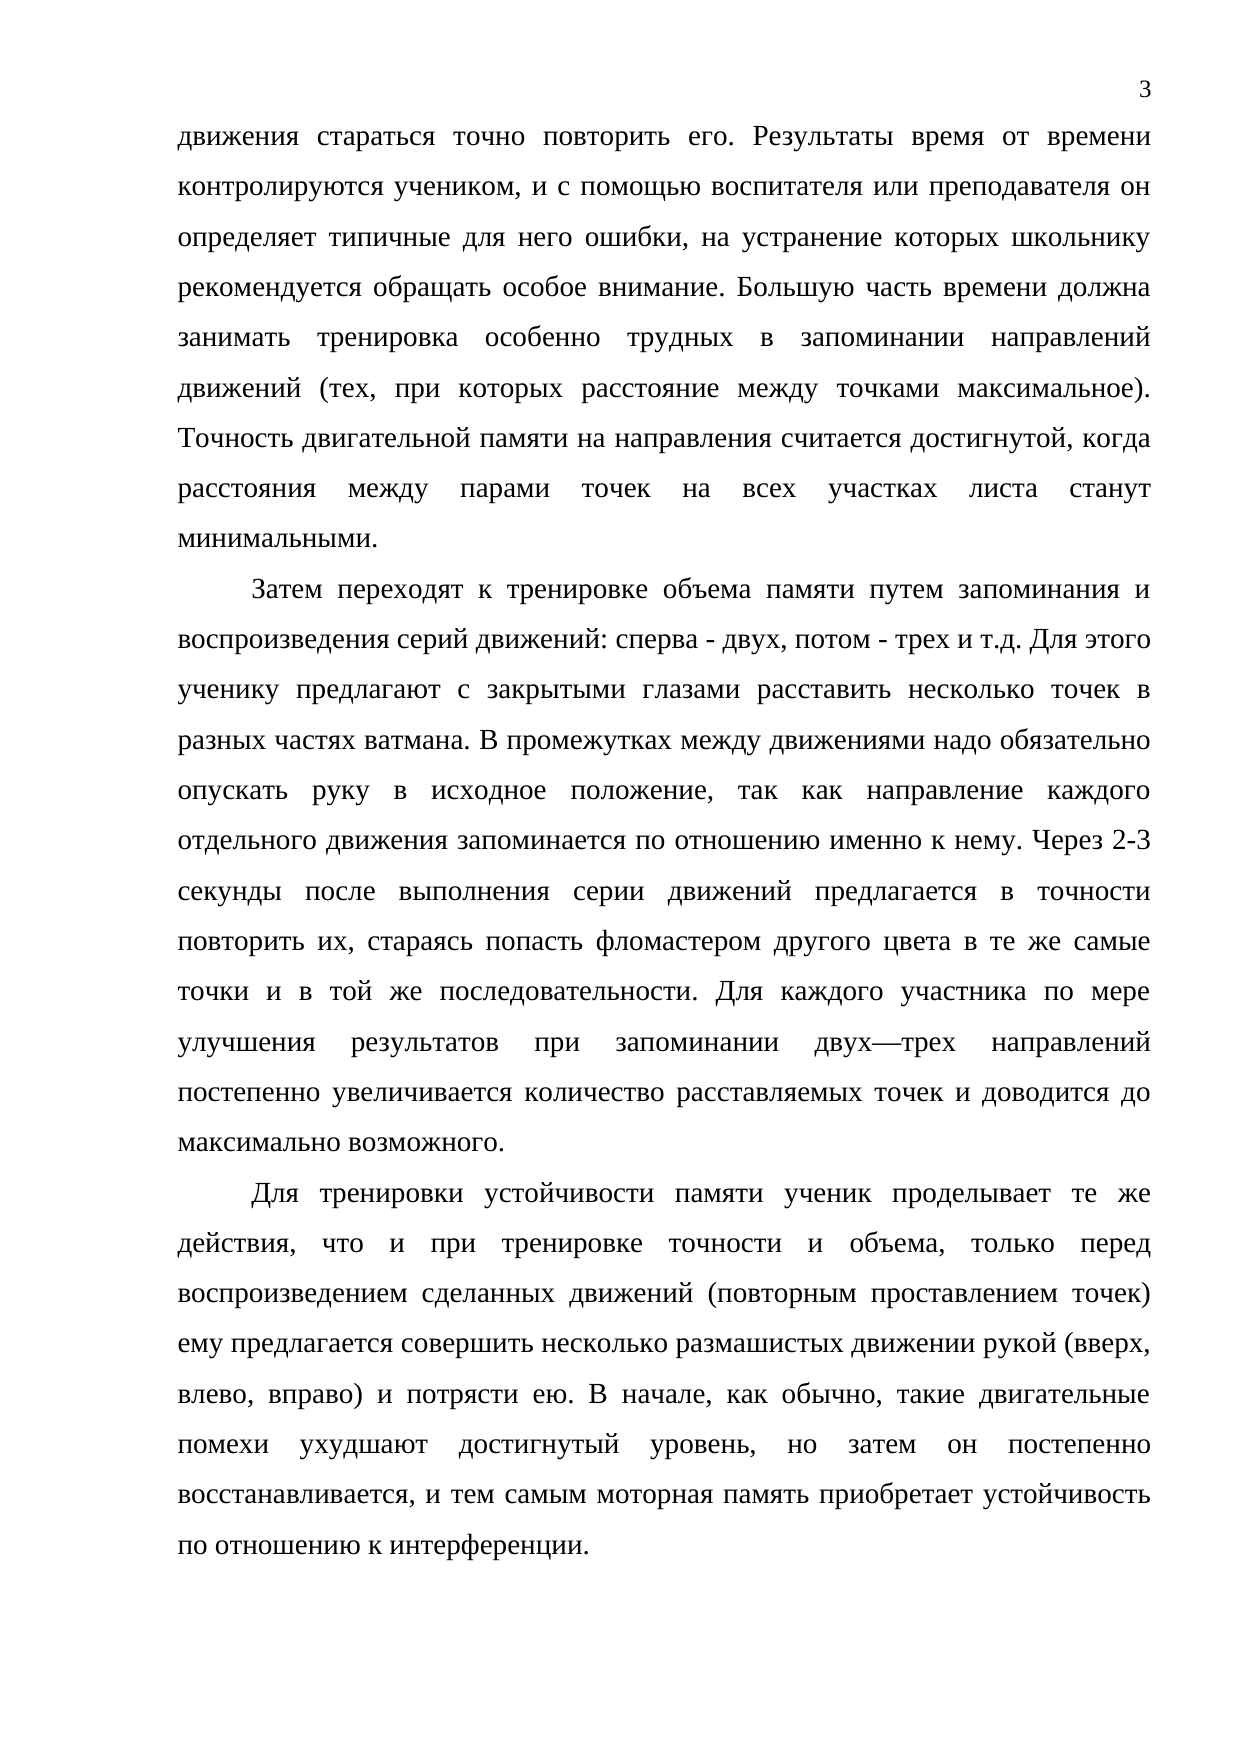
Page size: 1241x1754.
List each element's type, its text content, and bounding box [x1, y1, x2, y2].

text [177, 118, 1152, 554]
text Для тренировки устойчивости памяти ученик проделывает те же действия, что и при тренировке точности и объема, только перед воспроизведением сделанных движений (повторным проставлением точек) ему предлагается совершить несколько размашистых движении рукой (вверх, влево, вправо) и потрясти ею. В начале, как обычно, такие двигательные помехи ухудшают достигнутый уровень, но затем он постепенно восстанавливается, и тем самым моторная память приобретает устойчивость по отношению к интерференции. [177, 1175, 1152, 1560]
text Затем переходят к тренировке объема памяти путем запоминания и воспроизведения серий движений: сперва - двух, потом - трех и т.д. Для этого ученику предлагают с закрытыми глазами расставить несколько точек в разных частях ватмана. В промежутках между движениями надо обязательно опускать руку в исходное положение, так как направление каждого отдельного движения запоминается по отношению именно к нему. Через 2-3 секунды после выполнения серии движений предлагается в точности повторить их, стараясь попасть фломастером другого цвета в те же самые точки и в той же последовательности. Для каждого участника по мере улучшения результатов при запоминании двух—трех направлений постепенно увеличивается количество расставляемых точек и доводится до максимально возможного. [177, 571, 1152, 1158]
